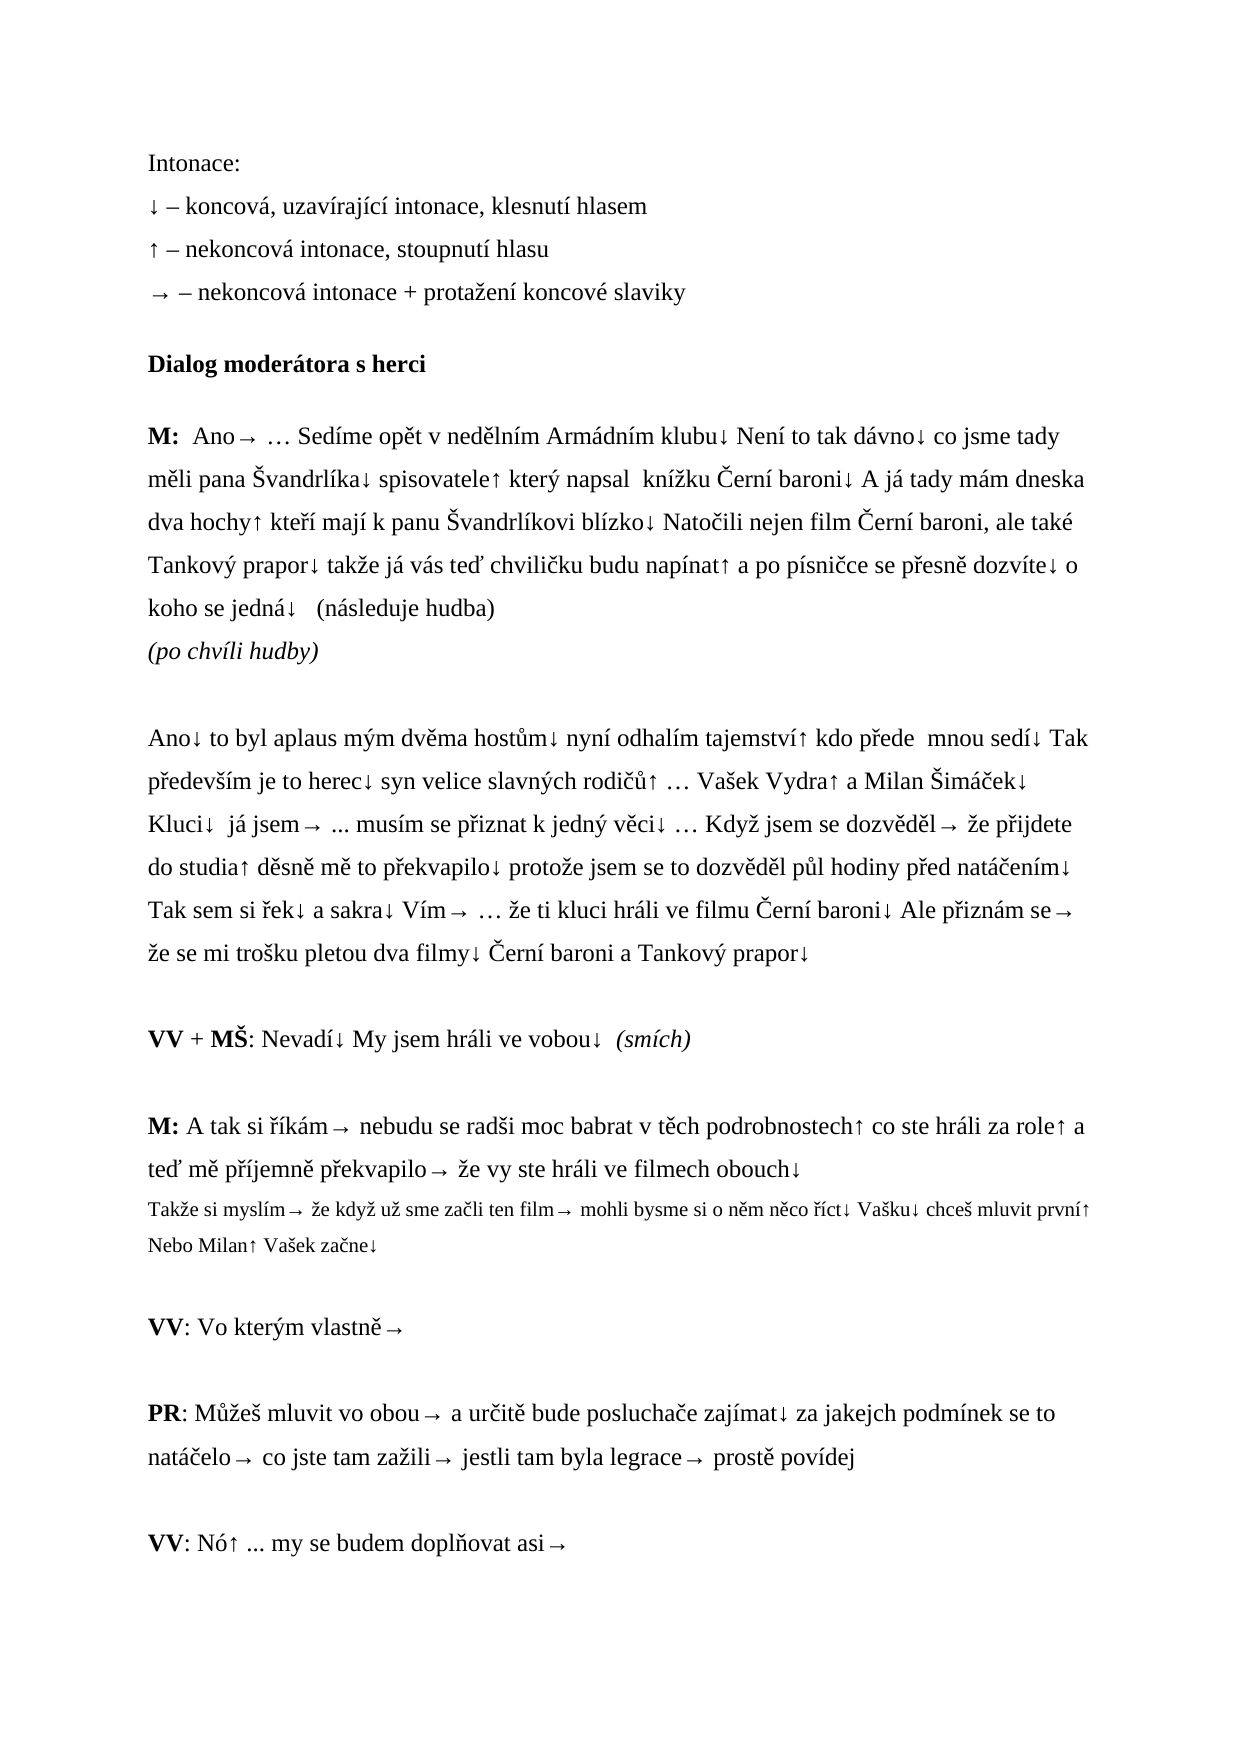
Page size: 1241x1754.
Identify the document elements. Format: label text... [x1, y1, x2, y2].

text M: Ano→ … Sedíme opět v nedělním Armádním klubu↓ Není to tak dávno↓ co jsme tady měli pana Švandrlíka↓ spisovatele↑ který napsal knížku Černí baroni↓ A já tady mám dneska dva hochy↑ kteří mají k panu Švandrlíkovi blízko↓ Natočili nejen film Černí baroni, ale také Tankový prapor↓ takže já vás teď chviličku budu napínat↑ a po písničce se přesně dozvíte↓ o koho se jedná↓ (následuje hudba) [148, 421, 1093, 622]
text Intonace: [148, 148, 1093, 176]
text ↓ – koncová, uzavírající intonace, klesnutí hlasem [148, 191, 1093, 219]
text VV: Vo kterým vlastně→ [148, 1312, 1093, 1341]
text (po chvíli hudby) [148, 636, 1093, 665]
text VV + MŠ: Nevadí↓ My jsem hráli ve vobou↓ (smích) [148, 1024, 1093, 1053]
text Ano↓ to byl aplaus mým dvěma hostům↓ nyní odhalím tajemství↑ kdo přede mnou sedí↓ Tak především je to herec↓ syn velice slavných rodičů↑ … Vašek Vydra↑ a Milan Šimáček↓ Kluci↓ já jsem→ ... musím se přiznat k jedný věci↓ … Když jsem se dozvěděl→ že přijdete do studia↑ děsně mě to překvapilo↓ protože jsem se to dozvěděl půl hodiny před natáčením↓ Tak sem si řek↓ a sakra↓ Vím→ … že ti kluci hráli ve filmu Černí baroni↓ Ale přiznám se→ že se mi trošku pletou dva filmy↓ Černí baroni a Tankový prapor↓ [148, 723, 1093, 967]
text → – nekoncová intonace + protažení koncové slaviky [148, 277, 1093, 306]
text VV: Nó↑ ... my se budem doplňovat asi→ [148, 1528, 1093, 1557]
text ↑ – nekoncová intonace, stoupnutí hlasu [148, 234, 1093, 263]
text M: A tak si říkám→ nebudu se radši moc babrat v těch podrobnostech↑ co ste hráli za role↑ a teď mě příjemně překvapilo→ že vy ste hráli ve filmech obouch↓ [148, 1111, 1093, 1183]
text Takže si myslím→ že když už sme začli ten film→ mohli bysme si o něm něco říct↓ Vašku↓ chceš mluvit první↑ Nebo Milan↑ Vašek začne↓ [148, 1197, 1093, 1257]
text PR: Můžeš mluvit vo obou→ a určitě bude posluchače zajímat↓ za jakejch podmínek se to natáčelo→ co jste tam zažili→ jestli tam byla legrace→ prostě povídej [148, 1398, 1093, 1470]
text Dialog moderátora s herci [148, 349, 1093, 378]
